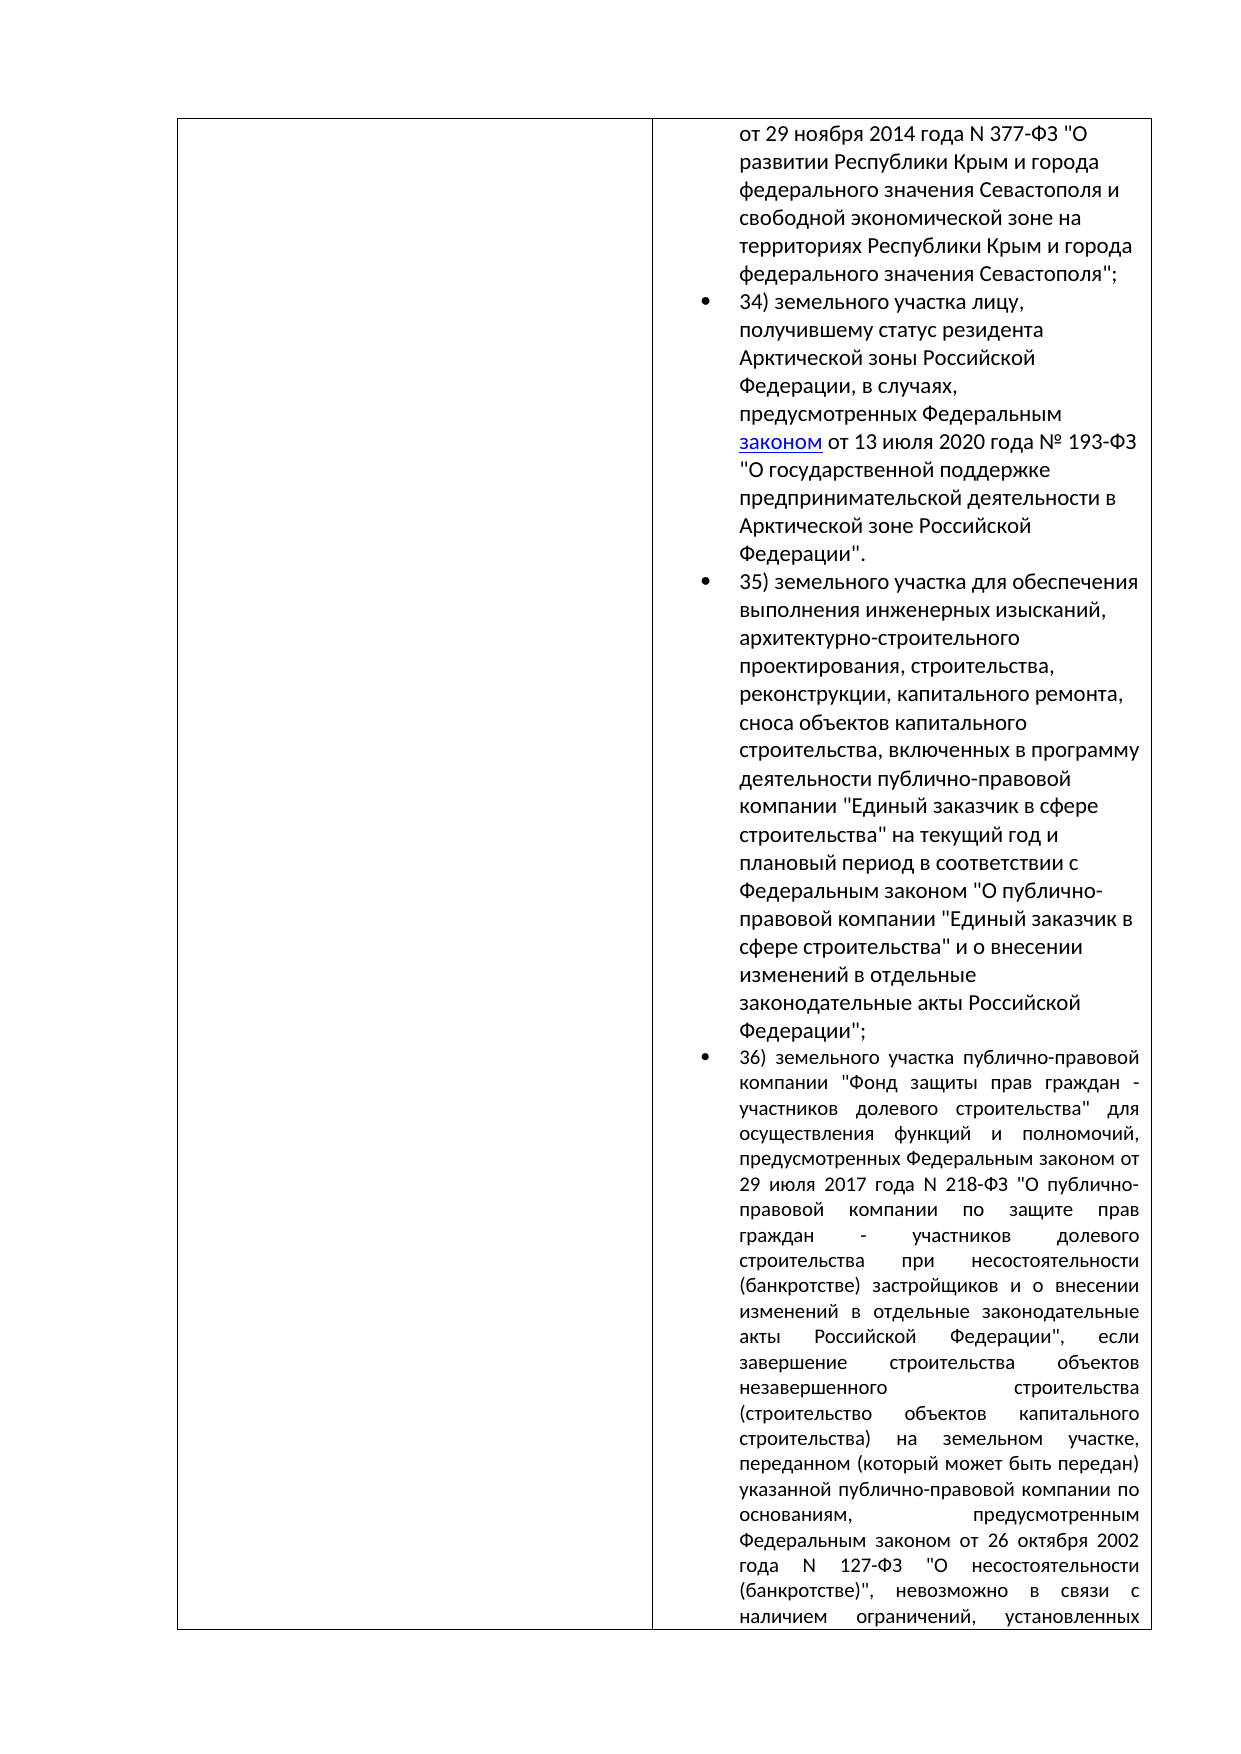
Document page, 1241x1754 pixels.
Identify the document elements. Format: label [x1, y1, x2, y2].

table_cell [653, 119, 1151, 1628]
table_cell [178, 119, 652, 1628]
